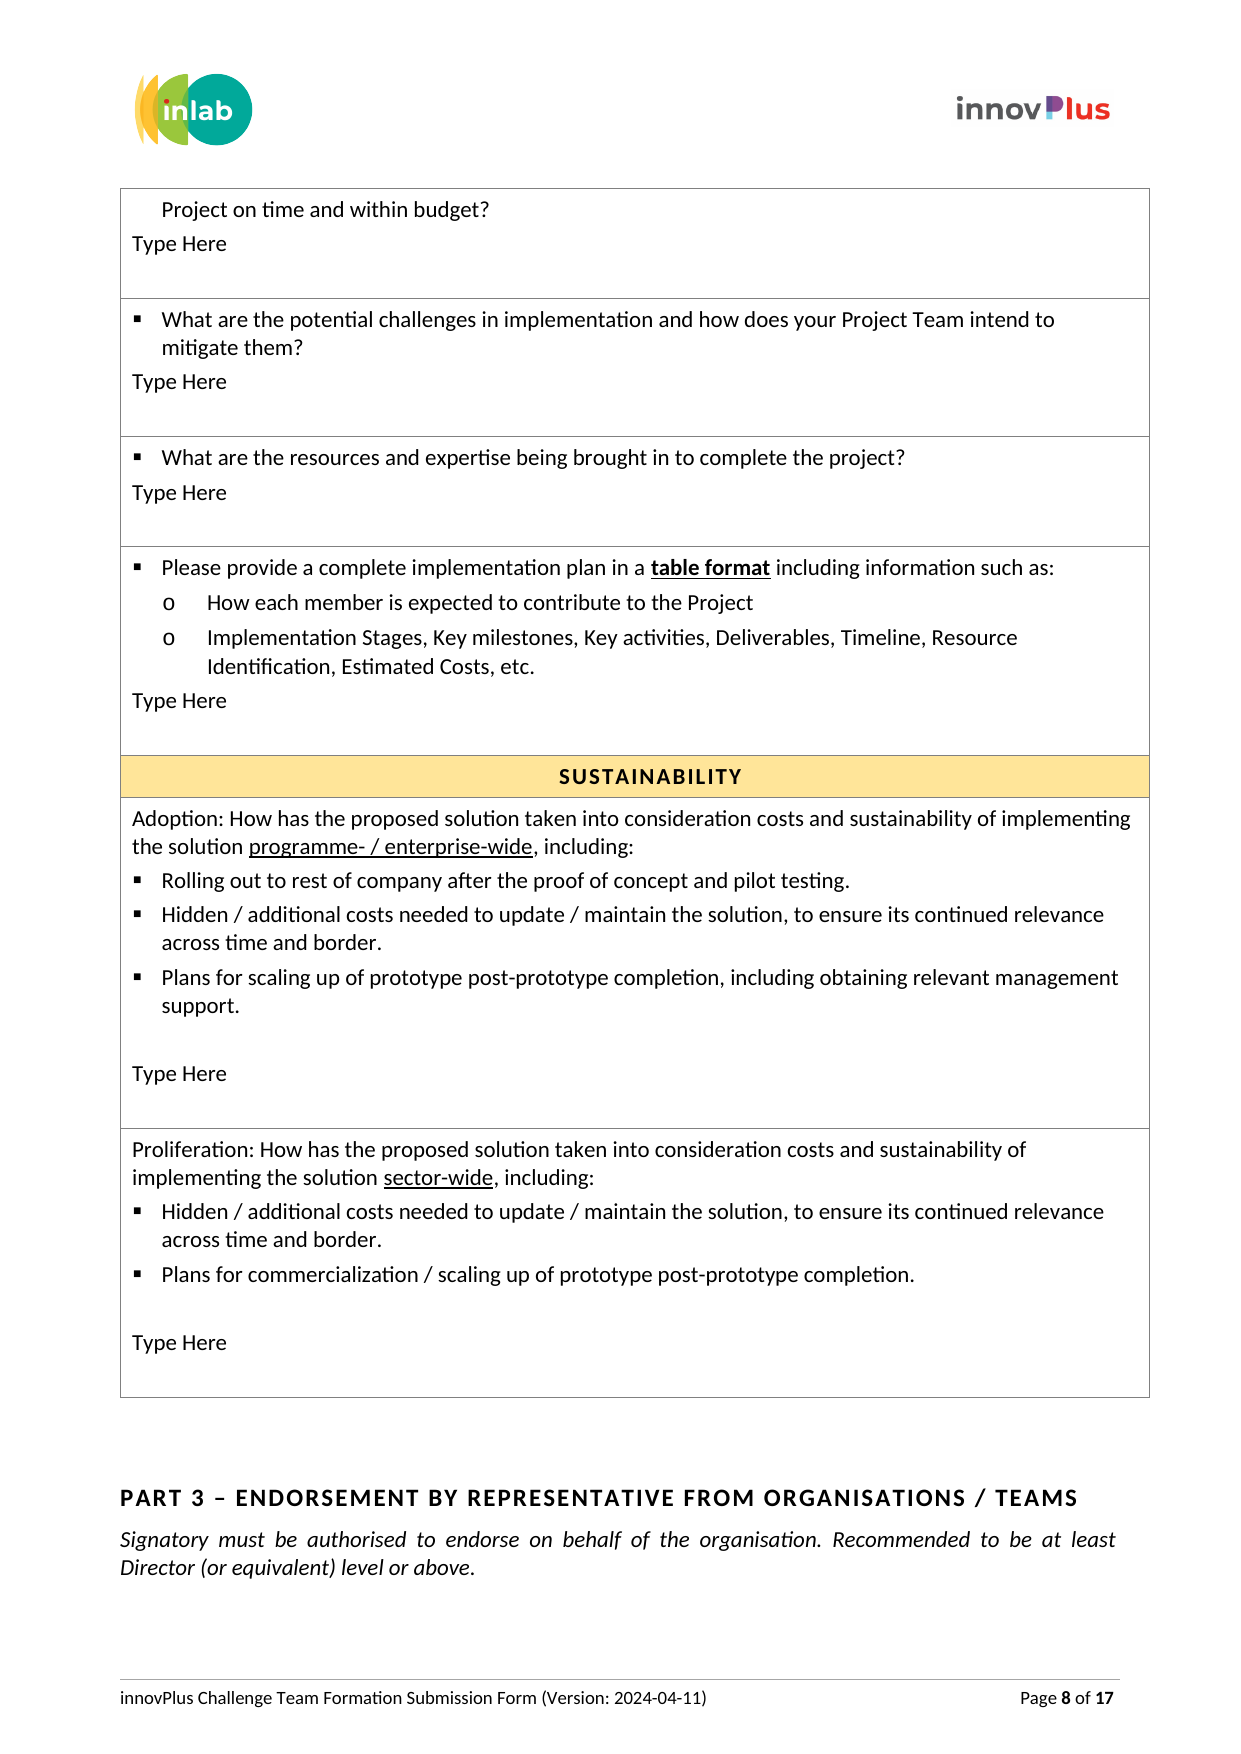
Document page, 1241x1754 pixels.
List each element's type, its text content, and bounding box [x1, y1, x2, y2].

table_cell Sustainability [121, 756, 1149, 797]
table_cell Proliferation: How has the proposed solution taken into consideration costs and sustainability of implementing the solution sector-wide, including: Hidden / additional costs needed to update / maintain the solution, to ensure its continued relevance across time and border. Plans for commercialization / scaling up of prototype post-prototype completion. [121, 1129, 1149, 1397]
text Part 3 – ENDORSEMENT BY REPRESENTATIVE FROM ORGANISATIONS / TEAMS [120, 1482, 1120, 1512]
picture [951, 89, 1115, 127]
picture [120, 60, 267, 160]
table_cell What are the potential challenges in implementation and how does your Project Team intend to mitigate them? [121, 299, 1149, 436]
table_cell What are the resources and expertise being brought in to complete the project? [121, 437, 1149, 546]
table_cell Please provide a complete implementation plan in a table format including information such as: How each member is expected to contribute to the Project Implementation Stages, Key milestones, Key activities, Deliverables, Timeline, Resource Identification, Estimated Costs, etc. [121, 547, 1149, 755]
table_cell With reference to your impact map, what are your implementation strategies to track and complete the Project on time and within budget? [121, 189, 1149, 298]
text Signatory must be authorised to endorse on behalf of the organisation. Recommended to be at least Director (or equivalent) level or above. [120, 1525, 1120, 1581]
table_cell Adoption: How has the proposed solution taken into consideration costs and sustainability of implementing the solution programme- / enterprise-wide, including: Rolling out to rest of company after the proof of concept and pilot testing. Hidden / additional costs needed to update / maintain the solution, to ensure its continued relevance across time and border. Plans for scaling up of prototype post-prototype completion, including obtaining relevant management support. [121, 798, 1149, 1128]
